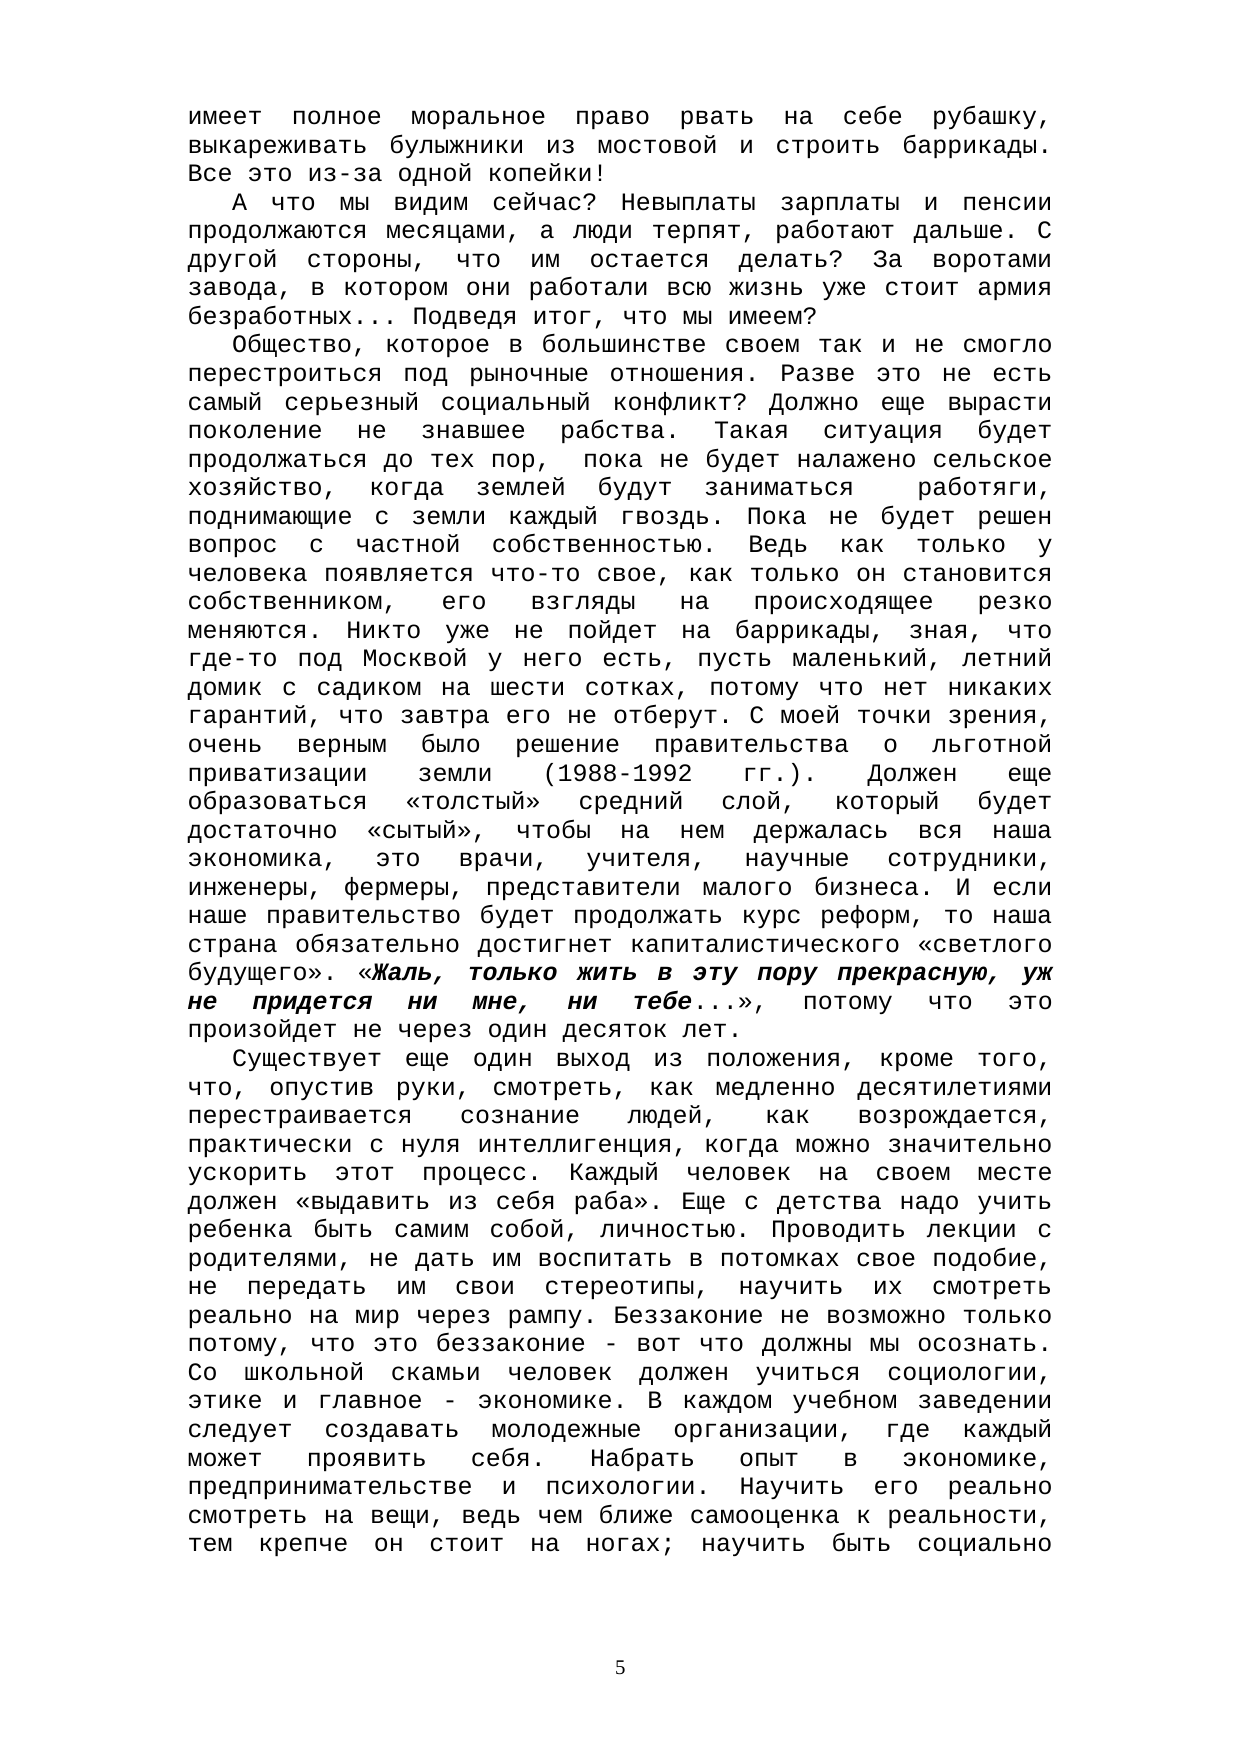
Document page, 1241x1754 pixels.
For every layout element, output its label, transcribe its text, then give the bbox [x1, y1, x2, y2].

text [187, 1045, 1053, 1559]
text Общество, которое в большинстве своем так и не смогло перестроиться под рыночные отношения. Разве это не есть самый серьезный социальный конфликт? Должно еще вырасти поколение не знавшее рабства. Такая ситуация будет продолжаться до тех пор, пока не будет налажено сельское хозяйство, когда землей будут заниматься работяги, поднимающие с земли каждый гвоздь. Пока не будет решен вопрос с частной собственностью. Ведь как только у человека появляется что-то свое, как только он становится собственником, его взгляды на происходящее резко меняются. Никто уже не пойдет на баррикады, зная, что где-то под Москвой у него есть, пусть маленький, летний домик с садиком на шести сотках, потому что нет никаких гарантий, что завтра его не отберут. С моей точки зрения, очень верным было решение правительства о льготной приватизации земли (1988-1992 гг.). Должен еще образоваться «толстый» средний слой, который будет достаточно «сытый», чтобы на нем держалась вся наша экономика, это врачи, учителя, научные сотрудники, инженеры, фермеры, представители малого бизнеса. И если наше правительство будет продолжать курс реформ, то наша страна обязательно достигнет капиталистического «светлого будущего». «Жаль, только жить в эту пору прекрасную, уж не придется ни мне, ни тебе...», потому что это произойдет не через один десяток лет. [187, 332, 1053, 1045]
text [187, 103, 1053, 189]
text А что мы видим сейчас? Невыплаты зарплаты и пенсии продолжаются месяцами, а люди терпят, работают дальше. С другой стороны, что им остается делать? За воротами завода, в котором они работали всю жизнь уже стоит армия безработных... Подведя итог, что мы имеем? [187, 189, 1053, 332]
